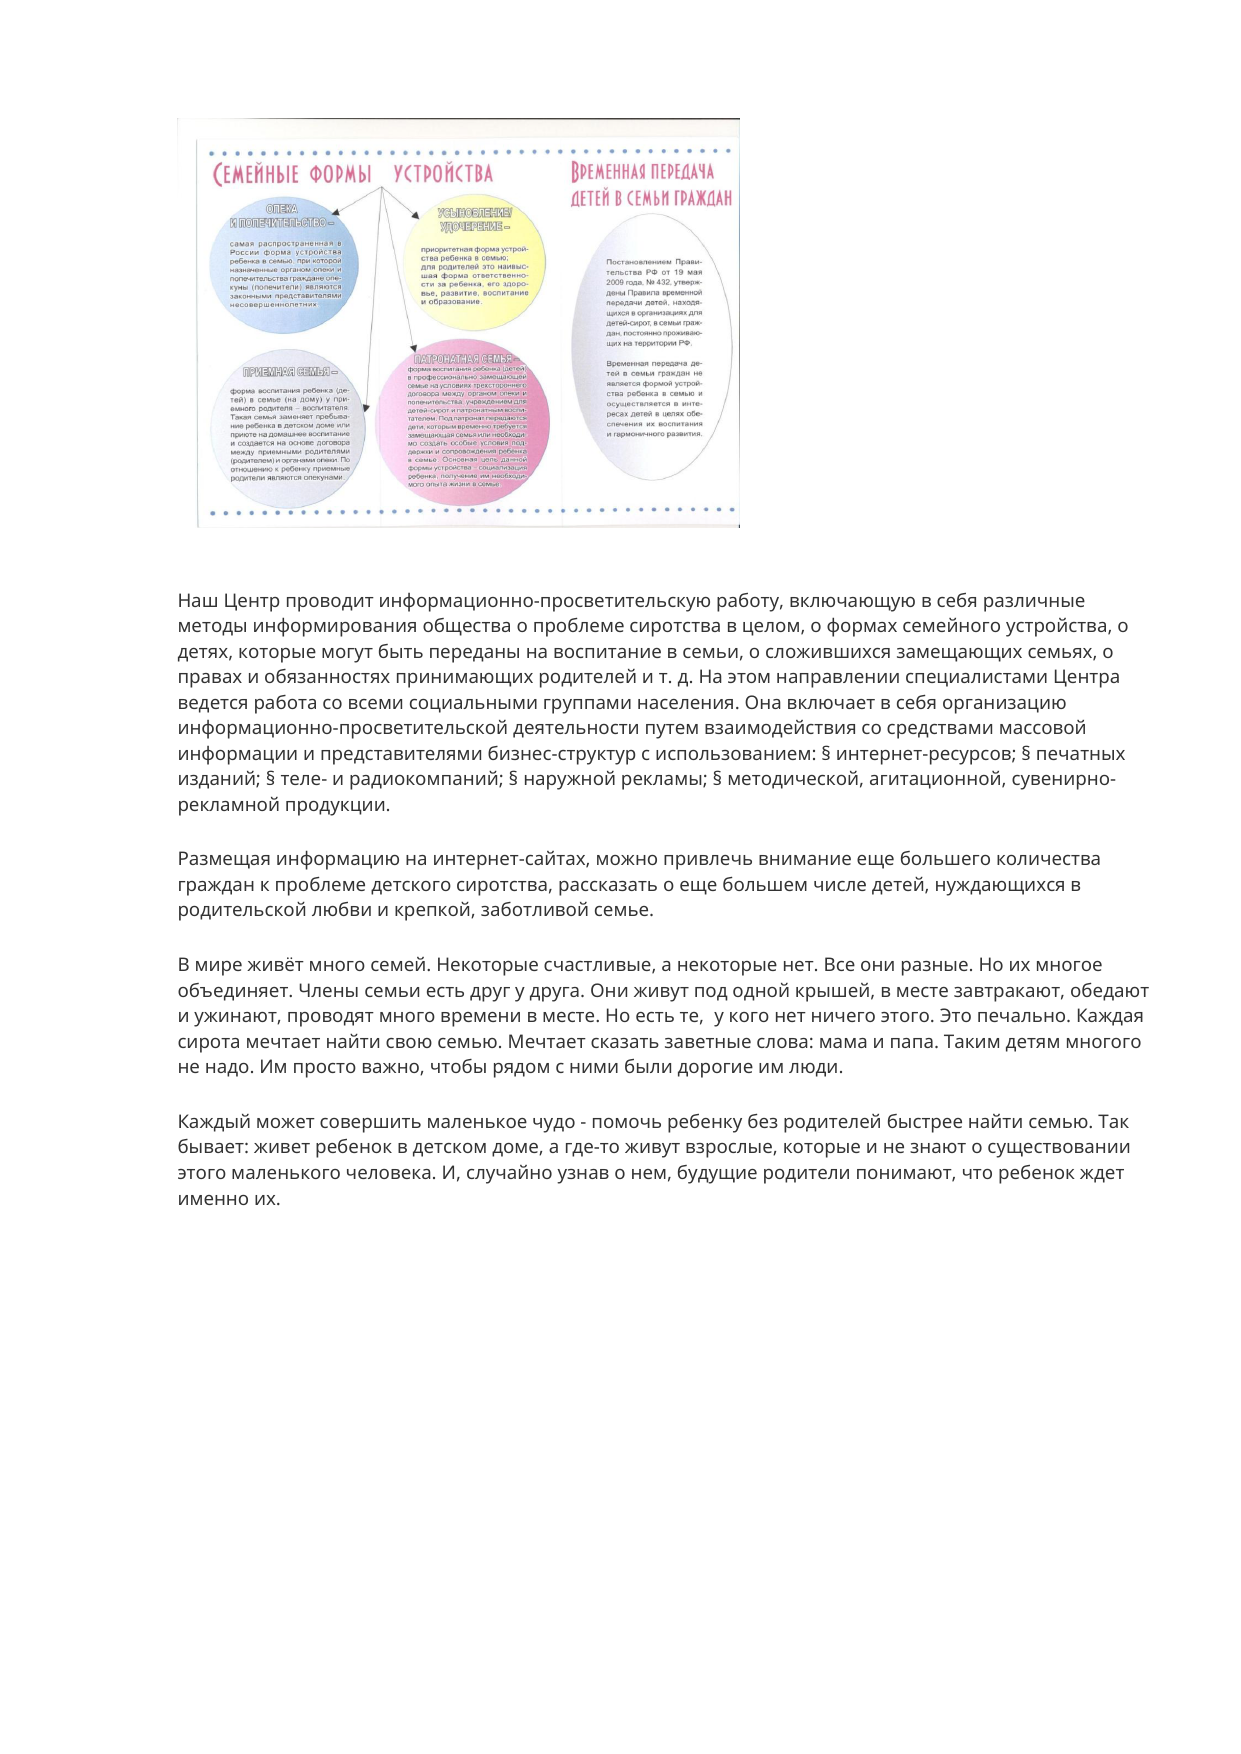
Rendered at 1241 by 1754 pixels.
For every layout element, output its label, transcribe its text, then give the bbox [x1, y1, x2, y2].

picture [177, 118, 740, 528]
text В мире живёт много семей. Некоторые счастливые, а некоторые нет. Все они разные. Но их многое объединяет. Члены семьи есть друг у друга. Они живут под одной крышей, в месте завтракают, обедают и ужинают, проводят много времени в месте. Но есть те, у кого нет ничего этого. Это печально. Каждая сирота мечтает найти свою семью. Мечтает сказать заветные слова: мама и папа. Таким детям многого не надо. Им просто важно, чтобы рядом с ними были дорогие им люди. [177, 951, 1152, 1079]
text Наш Центр проводит информационно-просветительскую работу, включающую в себя различные методы информирования общества о проблеме сиротства в целом, о формах семейного устройства, о детях, которые могут быть переданы на воспитание в семьи, о сложившихся замещающих семьях, о правах и обязанностях принимающих родителей и т. д. На этом направлении специалистами Центра ведется работа со всеми социальными группами населения. Она включает в себя организацию информационно-просветительской деятельности путем взаимодействия со средствами массовой информации и представителями бизнес-структур с использованием: § интернет-ресурсов; § печатных изданий; § теле- и радиокомпаний; § наружной рекламы; § методической, агитационной, сувенирно-рекламной продукции. [177, 587, 1152, 817]
text Размещая информацию на интернет-сайтах, можно привлечь внимание еще большего количества граждан к проблеме детского сиротства, рассказать о еще большем числе детей, нуждающихся в родительской любви и крепкой, заботливой семье. [177, 846, 1152, 922]
text Каждый может совершить маленькое чудо - помочь ребенку без родителей быстрее найти семью. Так бывает: живет ребенок в детском доме, а где-то живут взрослые, которые и не знают о существовании этого маленького человека. И, случайно узнав о нем, будущие родители понимают, что ребенок ждет именно их. [177, 1108, 1152, 1210]
